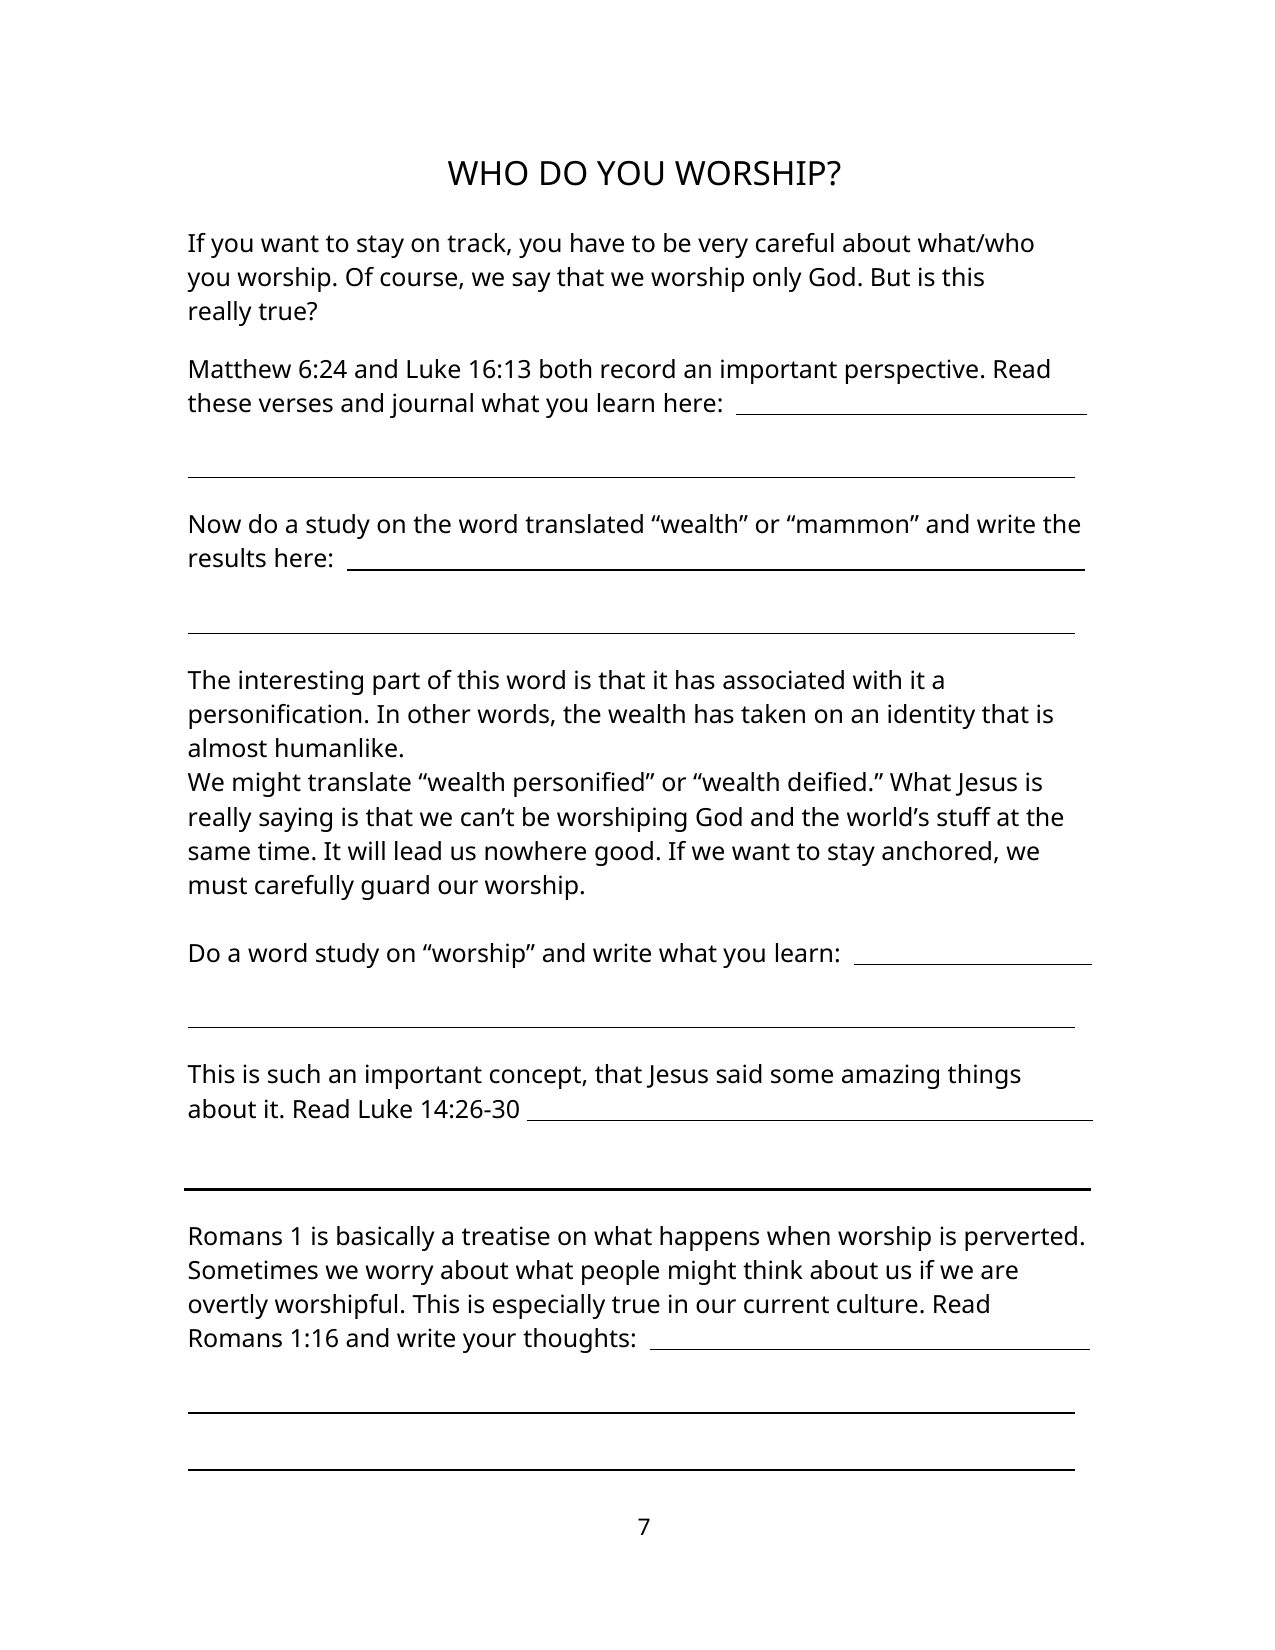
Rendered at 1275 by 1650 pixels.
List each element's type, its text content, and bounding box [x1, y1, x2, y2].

text We might translate “wealth personified” or “wealth deified.” What Jesus is really saying is that we can’t be worshiping God and the world’s stuff at the same time. It will lead us nowhere good. If we want to stay anchored, we must carefully guard our worship. [187, 765, 1086, 901]
text Matthew 6:24 and Luke 16:13 both record an important perspective. Read these verses and journal what you learn here: [187, 351, 1087, 419]
text If you want to stay on track, you have to be very careful about what/who you worship. Of course, we say that we worship only God. But is this really true? [187, 225, 1050, 328]
text The interesting part of this word is that it has associated with it a personification. In other words, the wealth has taken on an identity that is almost humanlike. [187, 663, 1086, 765]
text Now do a study on the word translated “wealth” or “mammon” and write the results here: [187, 507, 1085, 575]
text Romans 1 is basically a treatise on what happens when worship is perverted. Sometimes we worry about what people might think about us if we are overtly worshipful. This is especially true in our current culture. Read Romans 1:16 and write your thoughts: [187, 1218, 1090, 1354]
text This is such an important concept, that Jesus said some amazing things about it. Read Luke 14:26-30 [187, 1057, 1093, 1125]
text Do a word study on “worship” and write what you learn: [187, 936, 1114, 969]
subtitle WHO DO YOU WORSHIP? [447, 150, 1114, 195]
